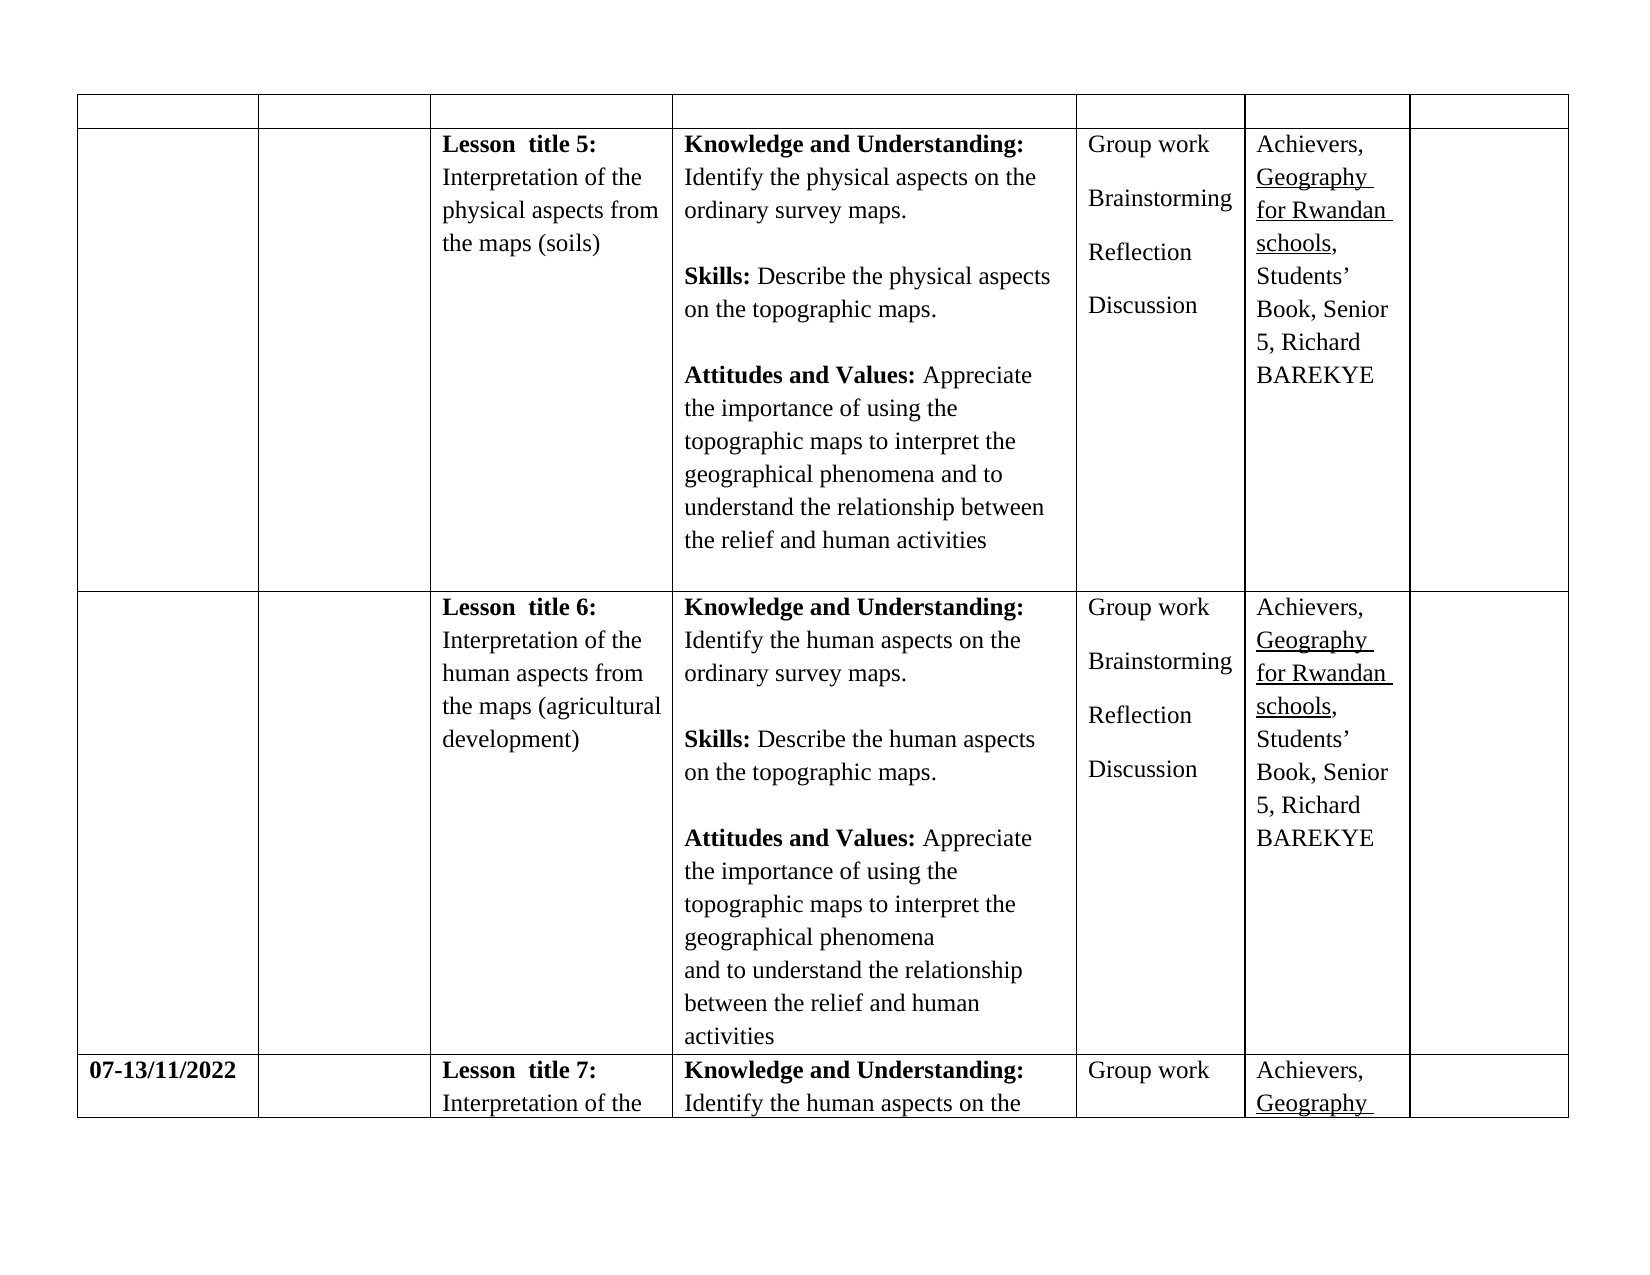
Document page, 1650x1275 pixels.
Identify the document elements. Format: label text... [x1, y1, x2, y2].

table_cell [1077, 1055, 1244, 1117]
table_cell Group work Brainstorming Reflection Discussion [1077, 592, 1244, 1054]
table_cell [673, 95, 1076, 128]
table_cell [1246, 95, 1409, 128]
table_cell Achievers, Geography for Rwandan schools, Students’ Book, Senior 5, Richard BAREKYE [1246, 129, 1409, 591]
table_cell Lesson title 6: Interpretation of the human aspects from the maps (agricultural development) [431, 592, 672, 1054]
table_cell [259, 129, 430, 591]
table_cell Group work Brainstorming Reflection Discussion [1077, 129, 1244, 591]
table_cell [1077, 95, 1244, 128]
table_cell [673, 1055, 1076, 1117]
table_cell [78, 592, 258, 1054]
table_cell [1246, 1055, 1409, 1117]
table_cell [431, 95, 672, 128]
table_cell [431, 1055, 672, 1117]
table_cell [78, 95, 258, 128]
table_cell [1411, 1055, 1568, 1117]
table_cell [259, 592, 430, 1054]
table_cell [78, 129, 258, 591]
table_cell [1411, 592, 1568, 1054]
table_cell 07-13/11/2022 [78, 1055, 258, 1117]
table_cell [259, 95, 430, 128]
table_cell Achievers, Geography for Rwandan schools, Students’ Book, Senior 5, Richard BAREKYE [1246, 592, 1409, 1054]
table_cell [1411, 129, 1568, 591]
table_cell [1411, 95, 1568, 128]
table_cell Lesson title 5: Interpretation of the physical aspects from the maps (soils) [431, 129, 672, 591]
table_cell [259, 1055, 430, 1117]
